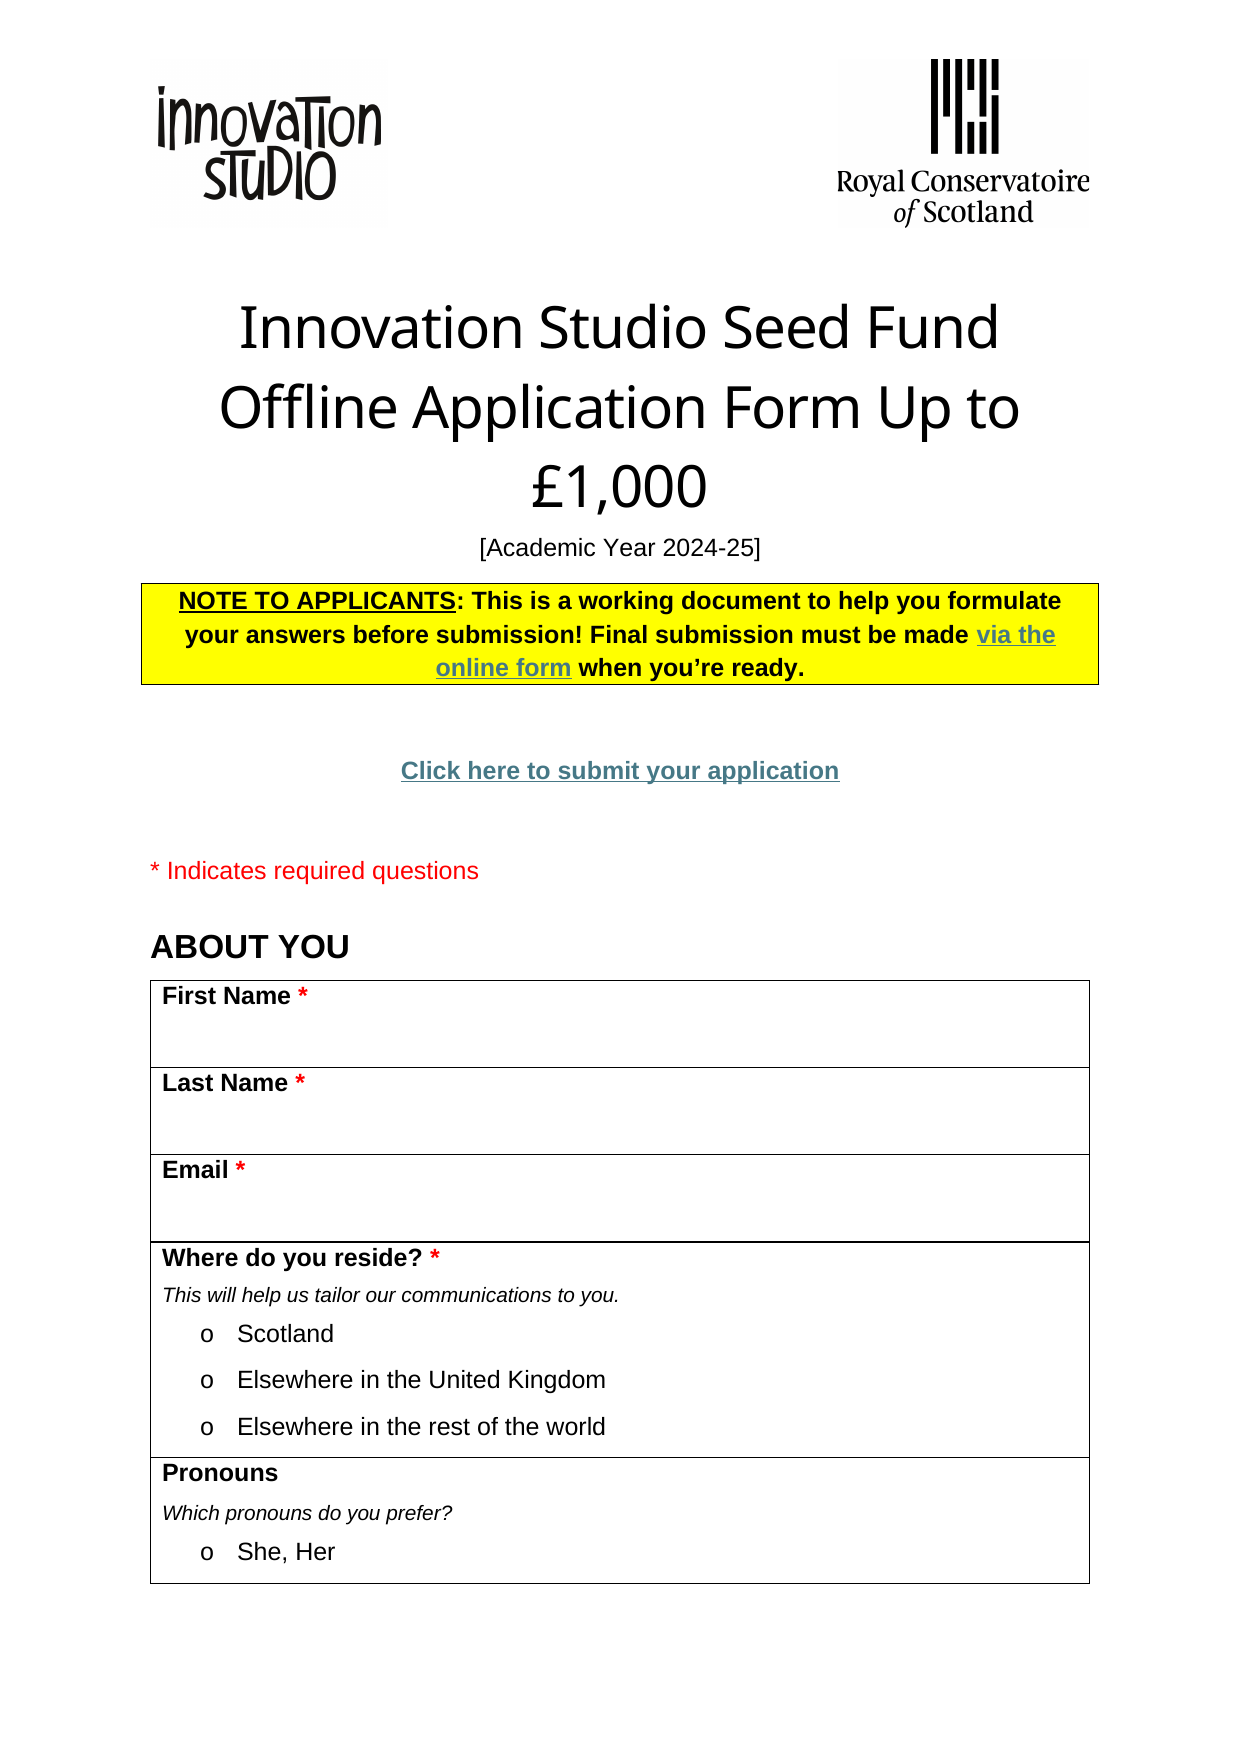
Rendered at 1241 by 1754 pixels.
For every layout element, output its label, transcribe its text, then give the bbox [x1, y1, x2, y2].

picture [150, 59, 388, 228]
text [Academic Year 2024-25] [150, 533, 1090, 562]
subtitle ABOUT YOU [150, 927, 1090, 965]
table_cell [151, 1458, 1089, 1582]
text NOTE TO APPLICANTS: This is a working document to help you formulate your answers before submission! Final submission must be made via the online form when you’re ready. [142, 584, 1098, 684]
table_cell Where do you reside? * This will help us tailor our communications to you. Scotland Elsewhere in the United Kingdom Elsewhere in the rest of the world [151, 1243, 1089, 1457]
text * Indicates required questions [150, 856, 1090, 885]
table_header First Name * [151, 981, 1089, 1067]
table_cell Last Name * [151, 1068, 1089, 1154]
picture [837, 59, 1090, 228]
text Click here to submit your application [150, 756, 1090, 785]
title Innovation Studio Seed Fund Offline Application Form Up to £1,000 [150, 286, 1090, 525]
table_cell Email * [151, 1155, 1089, 1241]
